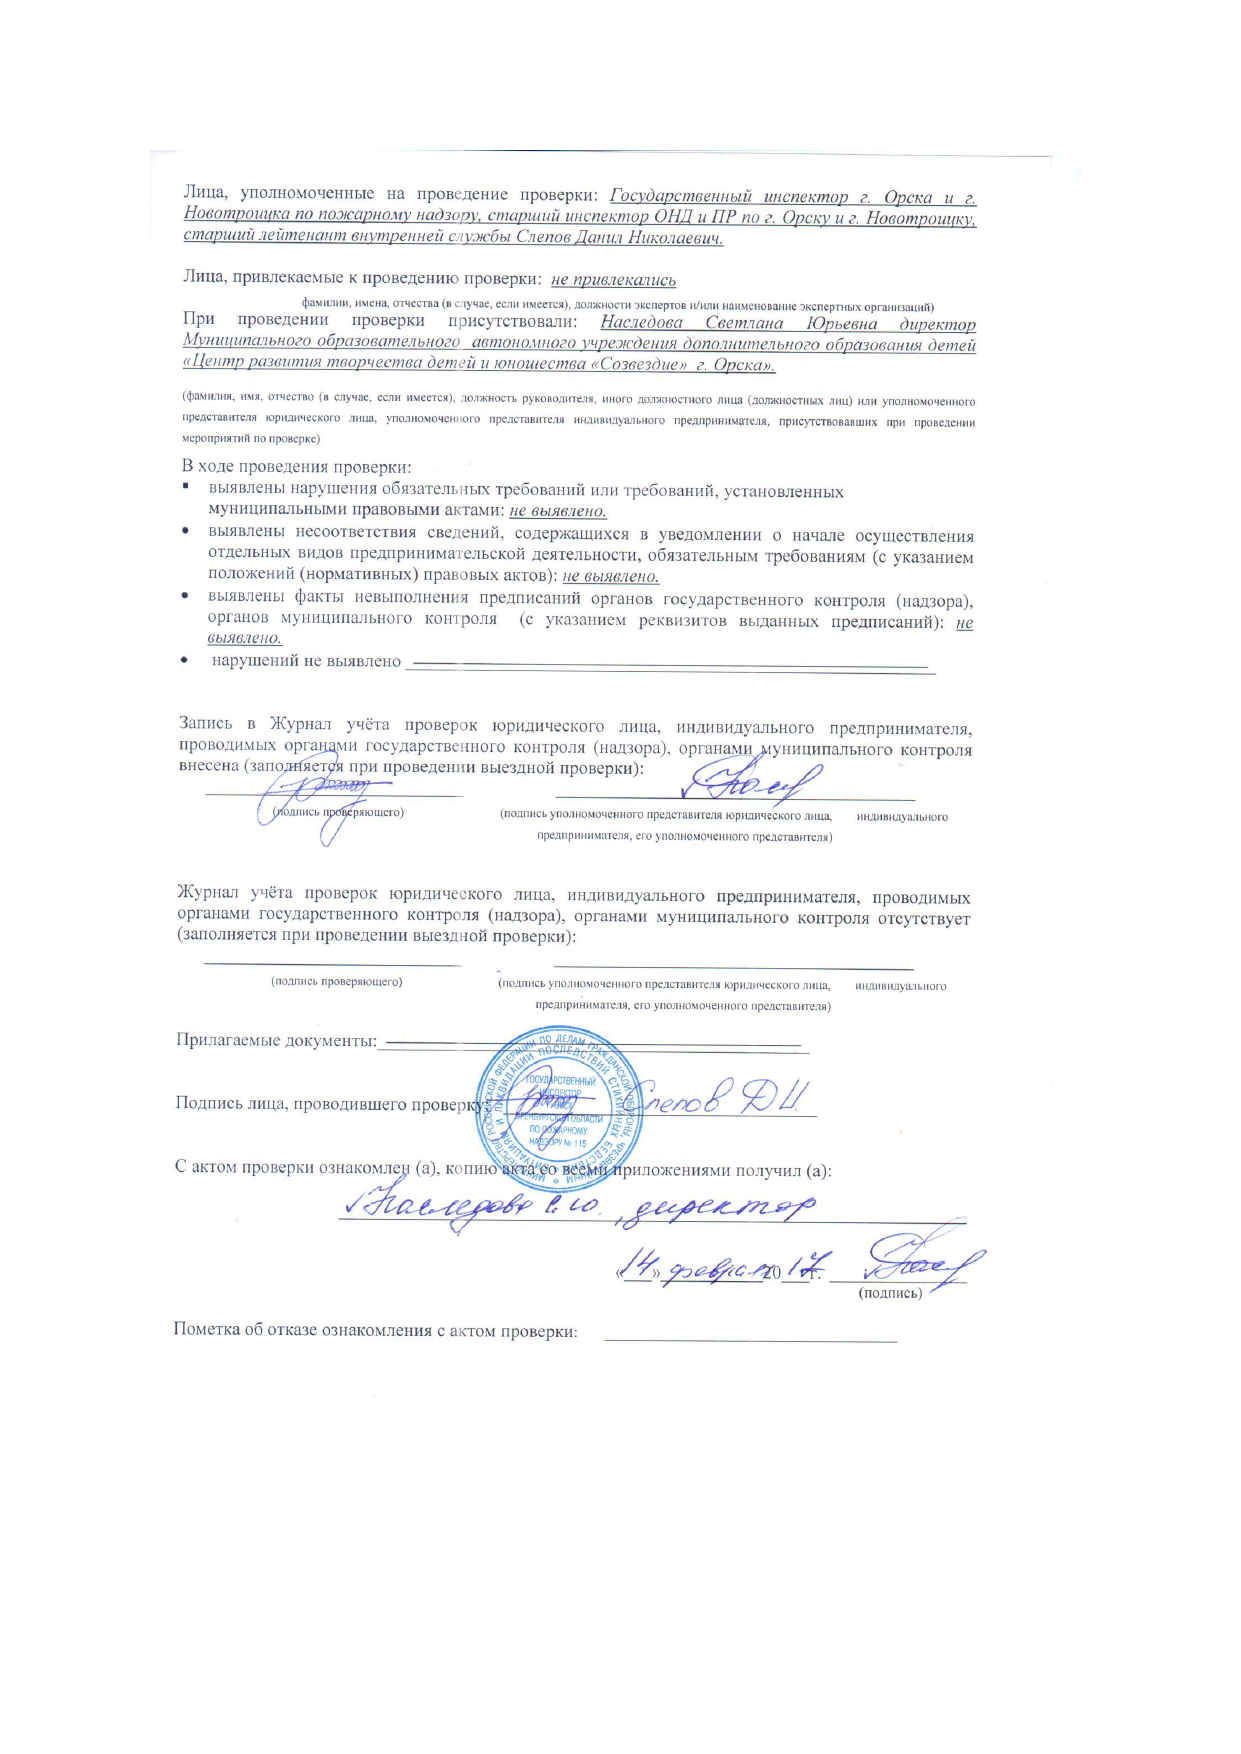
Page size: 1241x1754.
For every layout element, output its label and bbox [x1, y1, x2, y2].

picture [150, 150, 1090, 1442]
